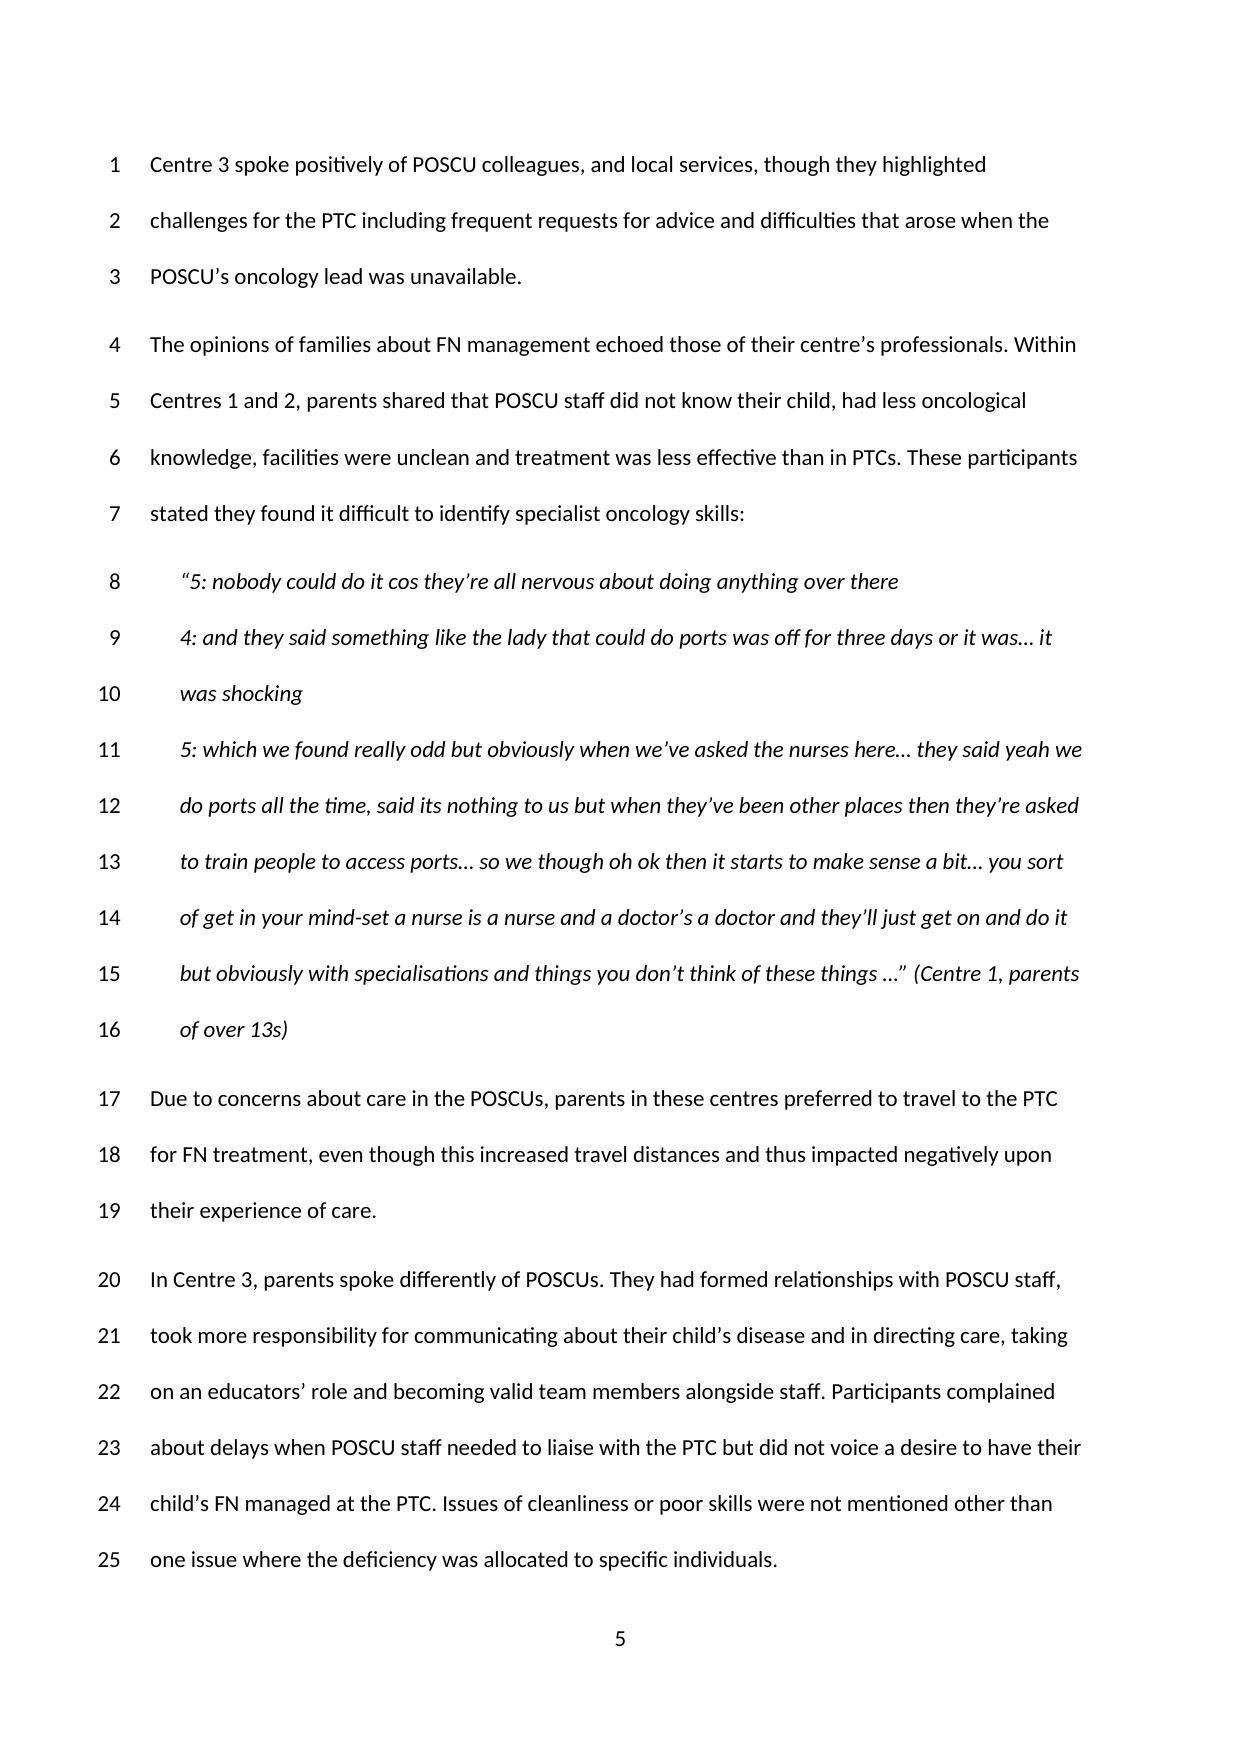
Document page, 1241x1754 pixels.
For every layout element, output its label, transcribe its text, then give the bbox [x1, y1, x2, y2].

text 4: and they said something like the lady that could do ports was off for three days or it was… it was shocking [179, 623, 1090, 707]
text Centre 3 spoke positively of POSCU colleagues, and local services, though they highlighted challenges for the PTC including frequent requests for advice and difficulties that arose when the POSCU’s oncology lead was unavailable. [150, 150, 1090, 290]
text Due to concerns about care in the POSCUs, parents in these centres preferred to travel to the PTC for FN treatment, even though this increased travel distances and thus impacted negatively upon their experience of care. [150, 1084, 1090, 1224]
text The opinions of families about FN management echoed those of their centre’s professionals. Within Centres 1 and 2, parents shared that POSCU staff did not know their child, had less oncological knowledge, facilities were unclean and treatment was less effective than in PTCs. These participants stated they found it difficult to identify specialist oncology skills: [150, 331, 1090, 527]
text 5: which we found really odd but obviously when we’ve asked the nurses here… they said yeah we do ports all the time, said its nothing to us but when they’ve been other places then they’re asked to train people to access ports… so we though oh ok then it starts to make sense a bit… you sort of get in your mind-set a nurse is a nurse and a doctor’s a doctor and they’ll just get on and do it but obviously with specialisations and things you don’t think of these things …” (Centre 1, parents of over 13s) [179, 735, 1090, 1044]
text In Centre 3, parents spoke differently of POSCUs. They had formed relationships with POSCU staff, took more responsibility for communicating about their child’s disease and in directing care, taking on an educators’ role and becoming valid team members alongside staff. Participants complained about delays when POSCU staff needed to liaise with the PTC but did not voice a desire to have their child’s FN managed at the PTC. Issues of cleanliness or poor skills were not mentioned other than one issue where the deficiency was allocated to specific individuals. [150, 1265, 1090, 1573]
text “5: nobody could do it cos they’re all nervous about doing anything over there [179, 567, 1090, 595]
